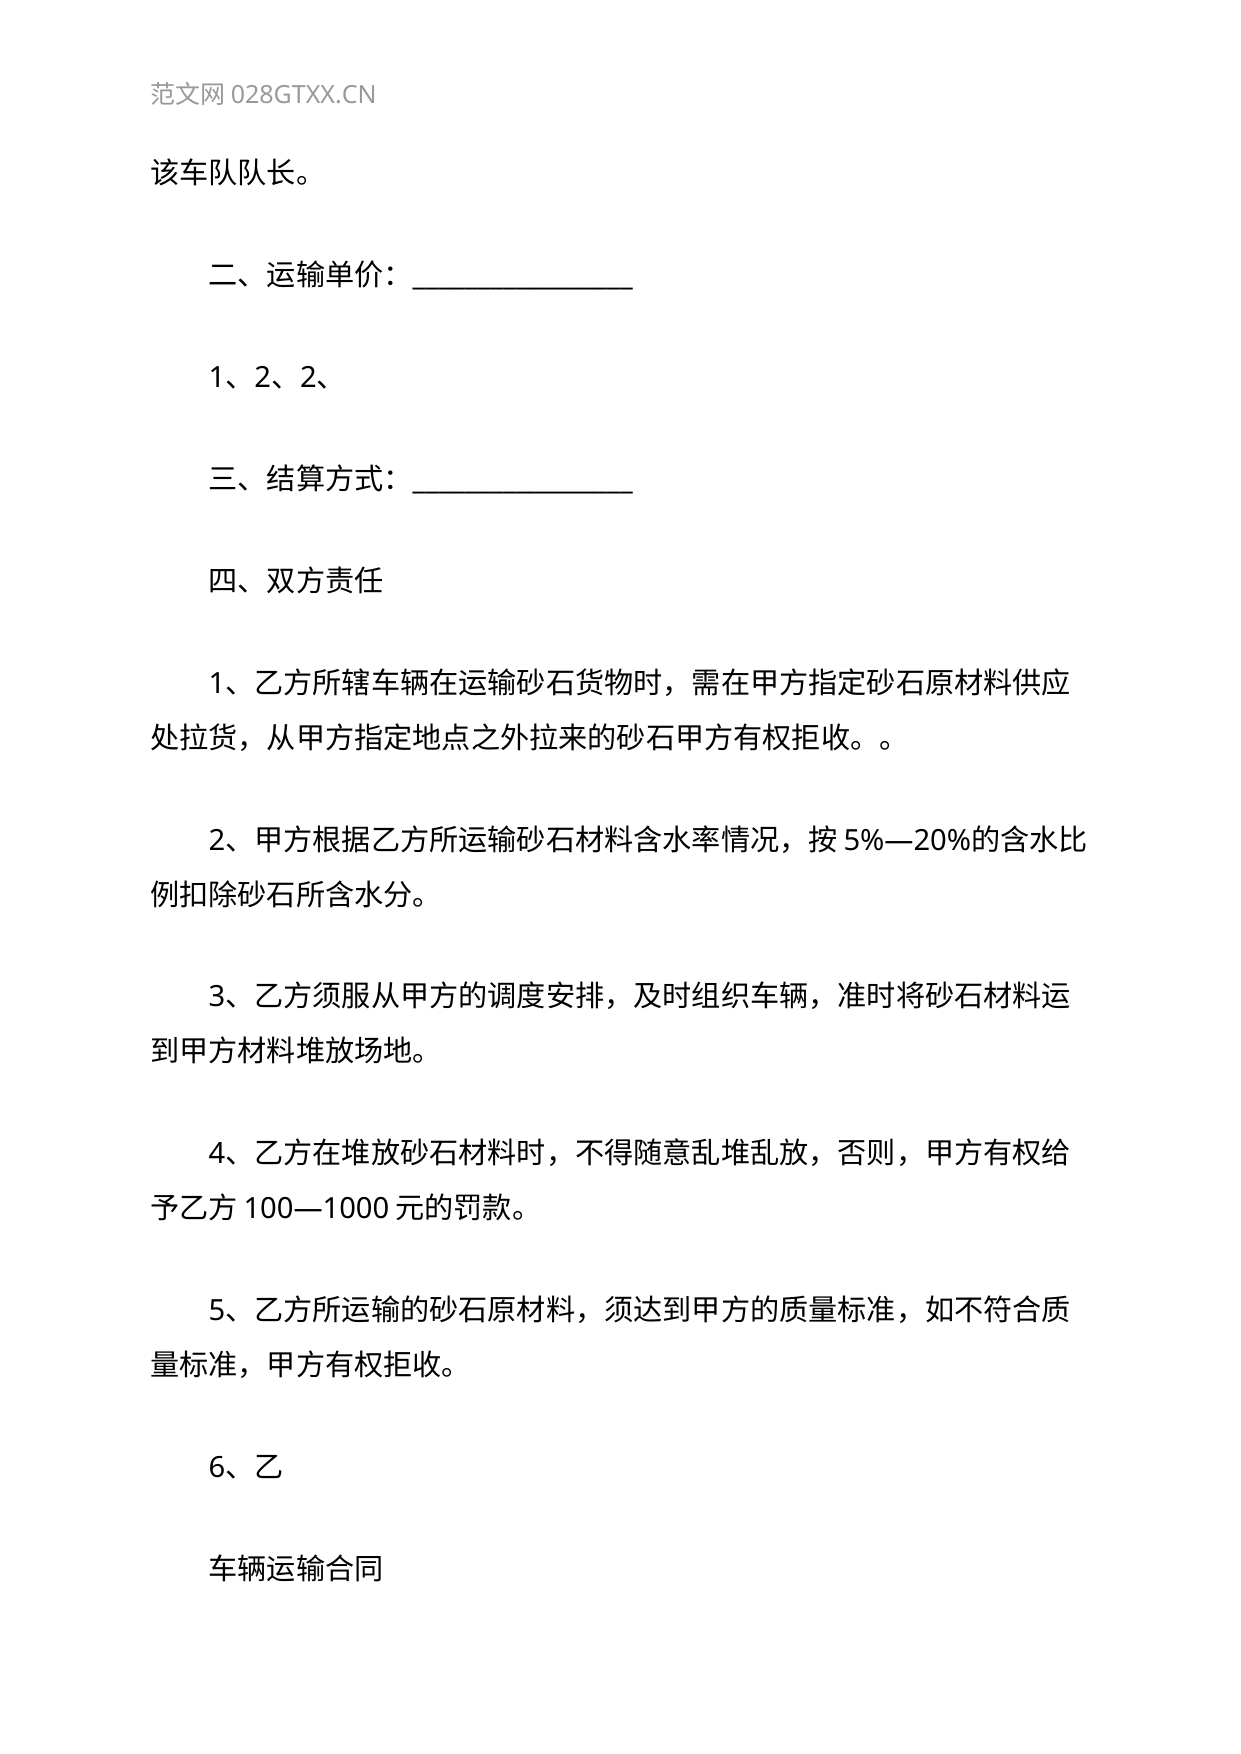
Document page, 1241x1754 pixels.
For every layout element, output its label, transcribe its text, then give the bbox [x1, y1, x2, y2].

text 1、2、2、 [150, 354, 1090, 396]
text 2、甲方根据乙方所运输砂石材料含水率情况，按5%—20%的含水比例扣除砂石所含水分。 [150, 816, 1090, 913]
text 4、乙方在堆放砂石材料时，不得随意乱堆乱放，否则，甲方有权给予乙方100—1000元的罚款。 [150, 1130, 1090, 1227]
text 3、乙方须服从甲方的调度安排，及时组织车辆，准时将砂石材料运到甲方材料堆放场地。 [150, 973, 1090, 1070]
text 5、乙方所运输的砂石原材料，须达到甲方的质量标准，如不符合质量标准，甲方有权拒收。 [150, 1287, 1090, 1384]
text 车辆运输合同 [150, 1546, 1090, 1588]
text 1、乙方所辖车辆在运输砂石货物时，需在甲方指定砂石原材料供应处拉货，从甲方指定地点之外拉来的砂石甲方有权拒收。。 [150, 659, 1090, 757]
text 6、乙 [150, 1443, 1090, 1486]
text 四、双方责任 [150, 558, 1090, 600]
text 三、结算方式：_________________ [150, 456, 1090, 498]
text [150, 150, 1090, 192]
text 二、运输单价：_________________ [150, 252, 1090, 294]
